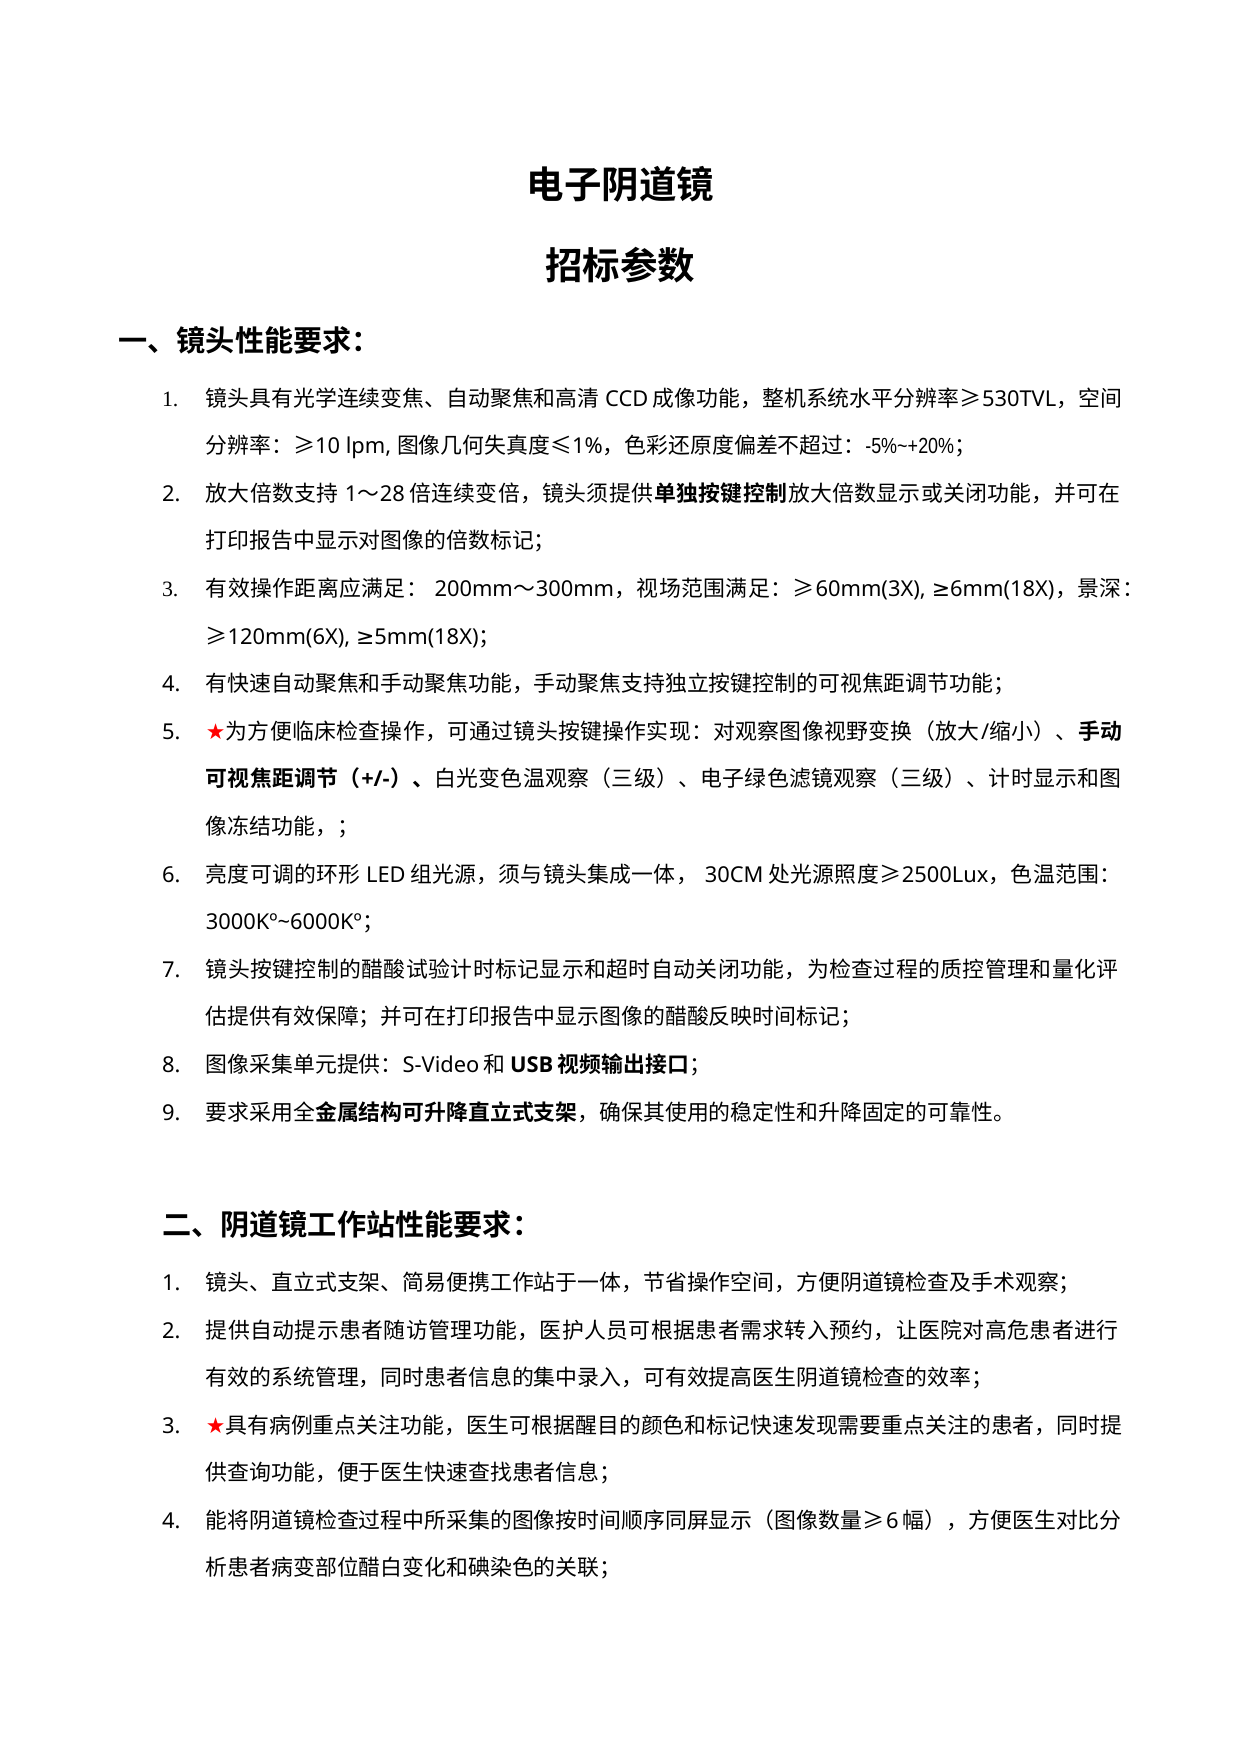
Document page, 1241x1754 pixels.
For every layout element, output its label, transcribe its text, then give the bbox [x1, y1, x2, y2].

list 要求采用全金属结构可升降直立式支架，确保其使用的稳定性和升降固定的可靠性。 [162, 1094, 1122, 1126]
list 提供自动提示患者随访管理功能，医护人员可根据患者需求转入预约，让医院对高危患者进行有效的系统管理，同时患者信息的集中录入，可有效提高医生阴道镜检查的效率； [162, 1313, 1122, 1392]
list 镜头、直立式支架、简易便携工作站于一体，节省操作空间，方便阴道镜检查及手术观察； [162, 1265, 1122, 1297]
list 镜头具有光学连续变焦、自动聚焦和高清CCD成像功能，整机系统水平分辨率≥530TVL，空间分辨率：≥10 lpm, 图像几何失真度≤1%，色彩还原度偏差不超过：-5%~+20%； [162, 381, 1122, 460]
list 能将阴道镜检查过程中所采集的图像按时间顺序同屏显示（图像数量≥6幅），方便医生对比分析患者病变部位醋白变化和碘染色的关联； [162, 1503, 1122, 1582]
list 图像采集单元提供：S-Video和USB视频输出接口； [162, 1047, 1122, 1079]
list 放大倍数支持 1～28倍连续变倍，镜头须提供单独按键控制放大倍数显示或关闭功能，并可在打印报告中显示对图像的倍数标记； [162, 476, 1122, 555]
list ★为方便临床检查操作，可通过镜头按键操作实现：对观察图像视野变换（放大/缩小）、手动可视焦距调节（+/-）、白光变色温观察（三级）、电子绿色滤镜观察（三级）、计时显示和图像冻结功能，； [162, 714, 1122, 841]
text 电子阴道镜 [118, 154, 1122, 209]
list ★具有病例重点关注功能，医生可根据醒目的颜色和标记快速发现需要重点关注的患者，同时提供查询功能，便于医生快速查找患者信息； [162, 1408, 1122, 1487]
text 招标参数 [118, 236, 1122, 290]
list 有快速自动聚焦和手动聚焦功能，手动聚焦支持独立按键控制的可视焦距调节功能； [162, 666, 1122, 698]
list 二、阴道镜工作站性能要求： [162, 1202, 1122, 1244]
list 镜头按键控制的醋酸试验计时标记显示和超时自动关闭功能，为检查过程的质控管理和量化评估提供有效保障；并可在打印报告中显示图像的醋酸反映时间标记； [162, 952, 1122, 1031]
text 一、镜头性能要求： [118, 317, 1122, 359]
list 亮度可调的环形LED组光源，须与镜头集成一体， 30CM处光源照度≥2500Lux，色温范围：3000Kº~6000Kº； [162, 857, 1122, 936]
list 有效操作距离应满足： 200mm～300mm，视场范围满足：≥60mm(3X), ≥6mm(18X)，景深：≥120mm(6X), ≥5mm(18X)； [162, 571, 1122, 650]
